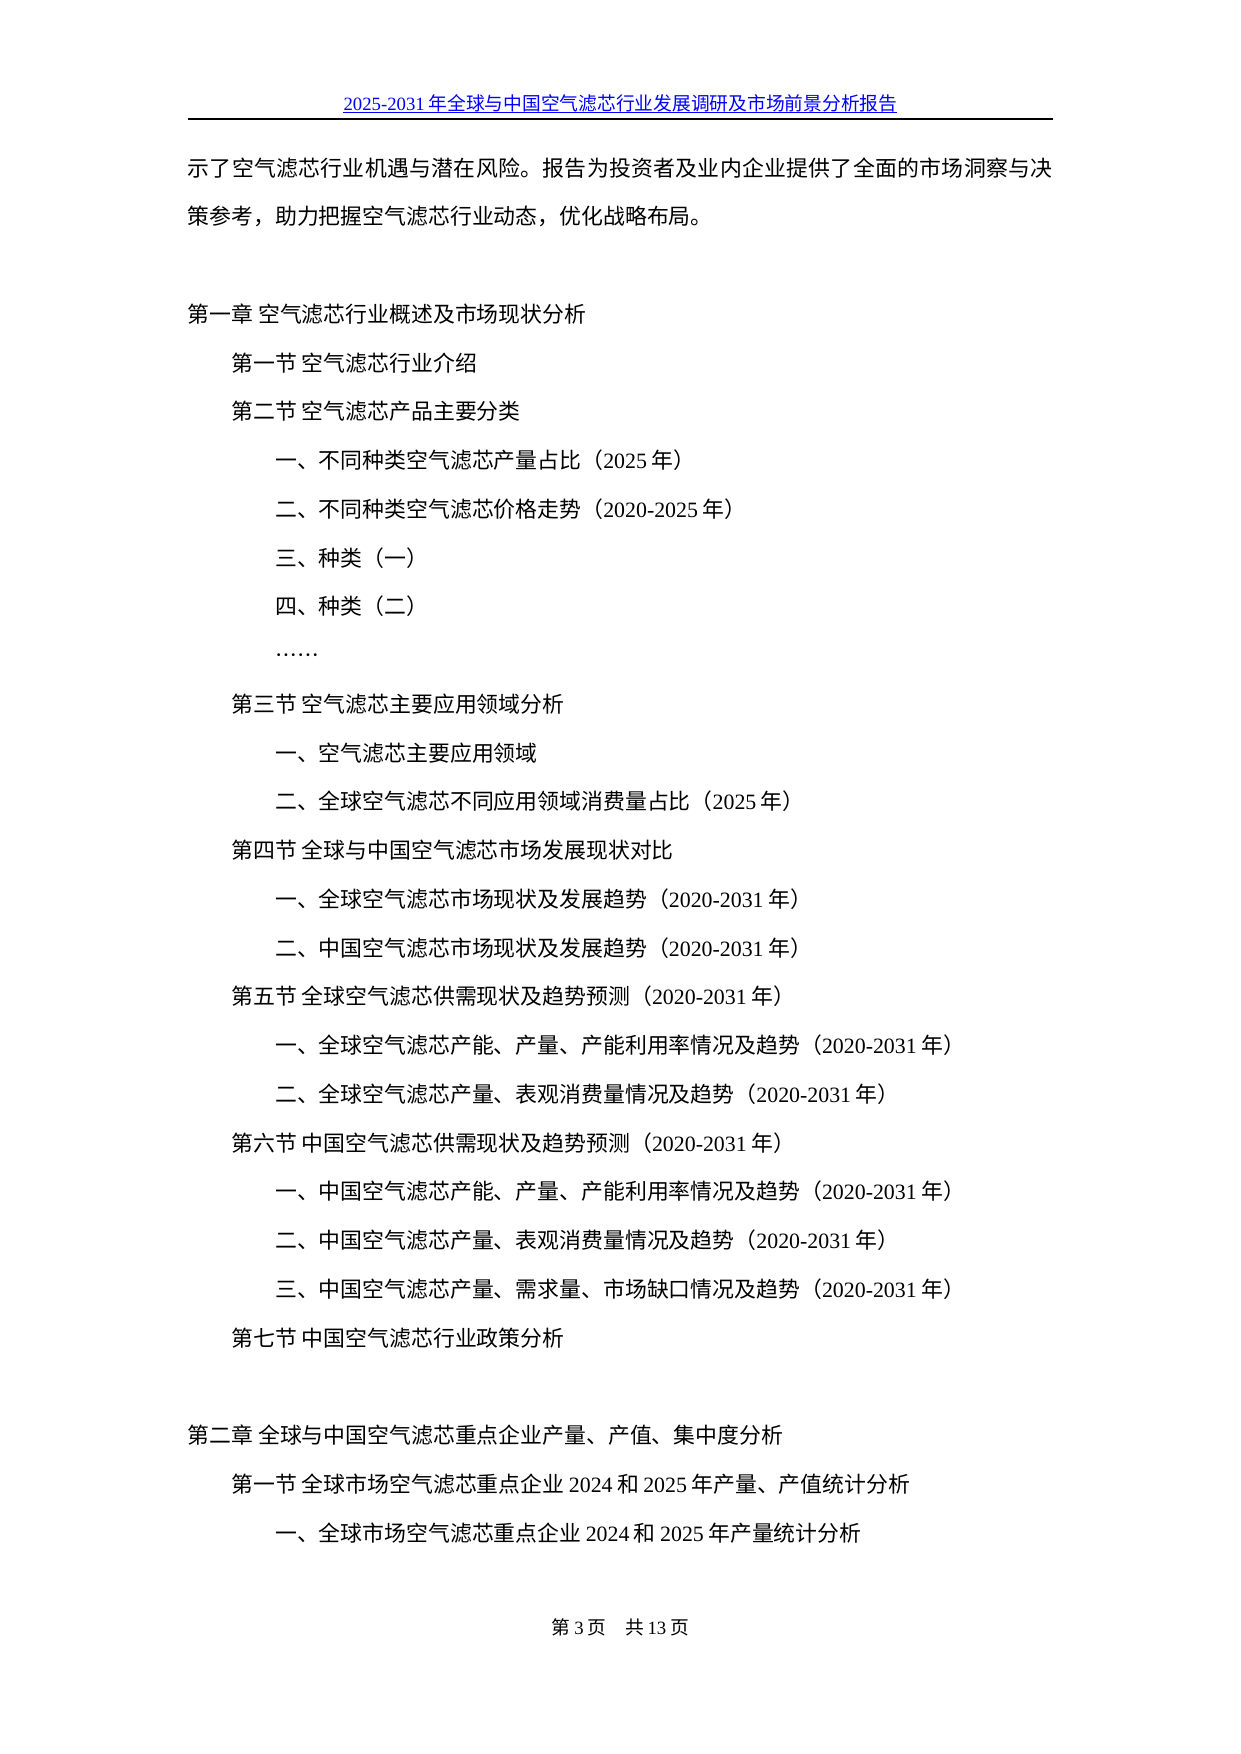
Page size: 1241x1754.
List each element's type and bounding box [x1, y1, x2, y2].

text [187, 150, 1053, 1548]
